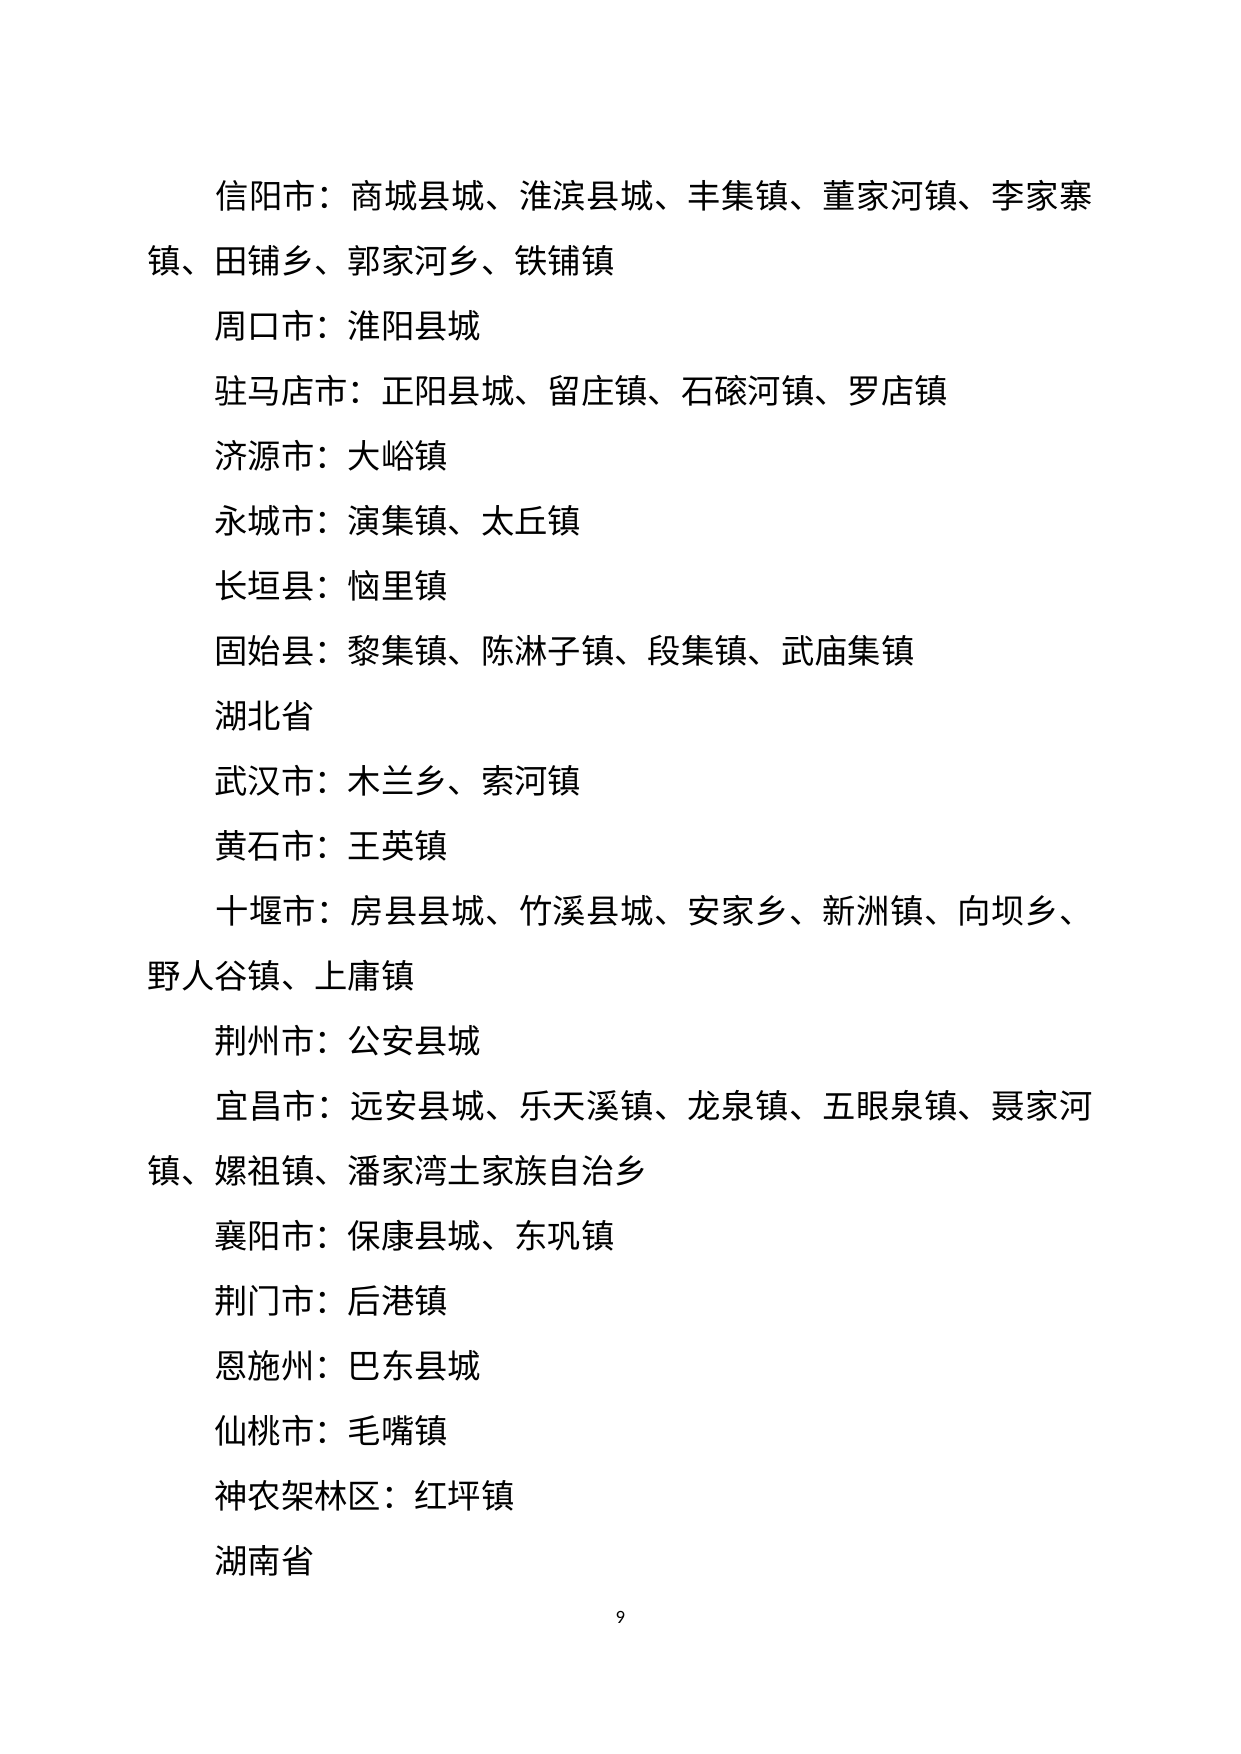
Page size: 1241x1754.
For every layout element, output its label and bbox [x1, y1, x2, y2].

text [148, 162, 1092, 1592]
